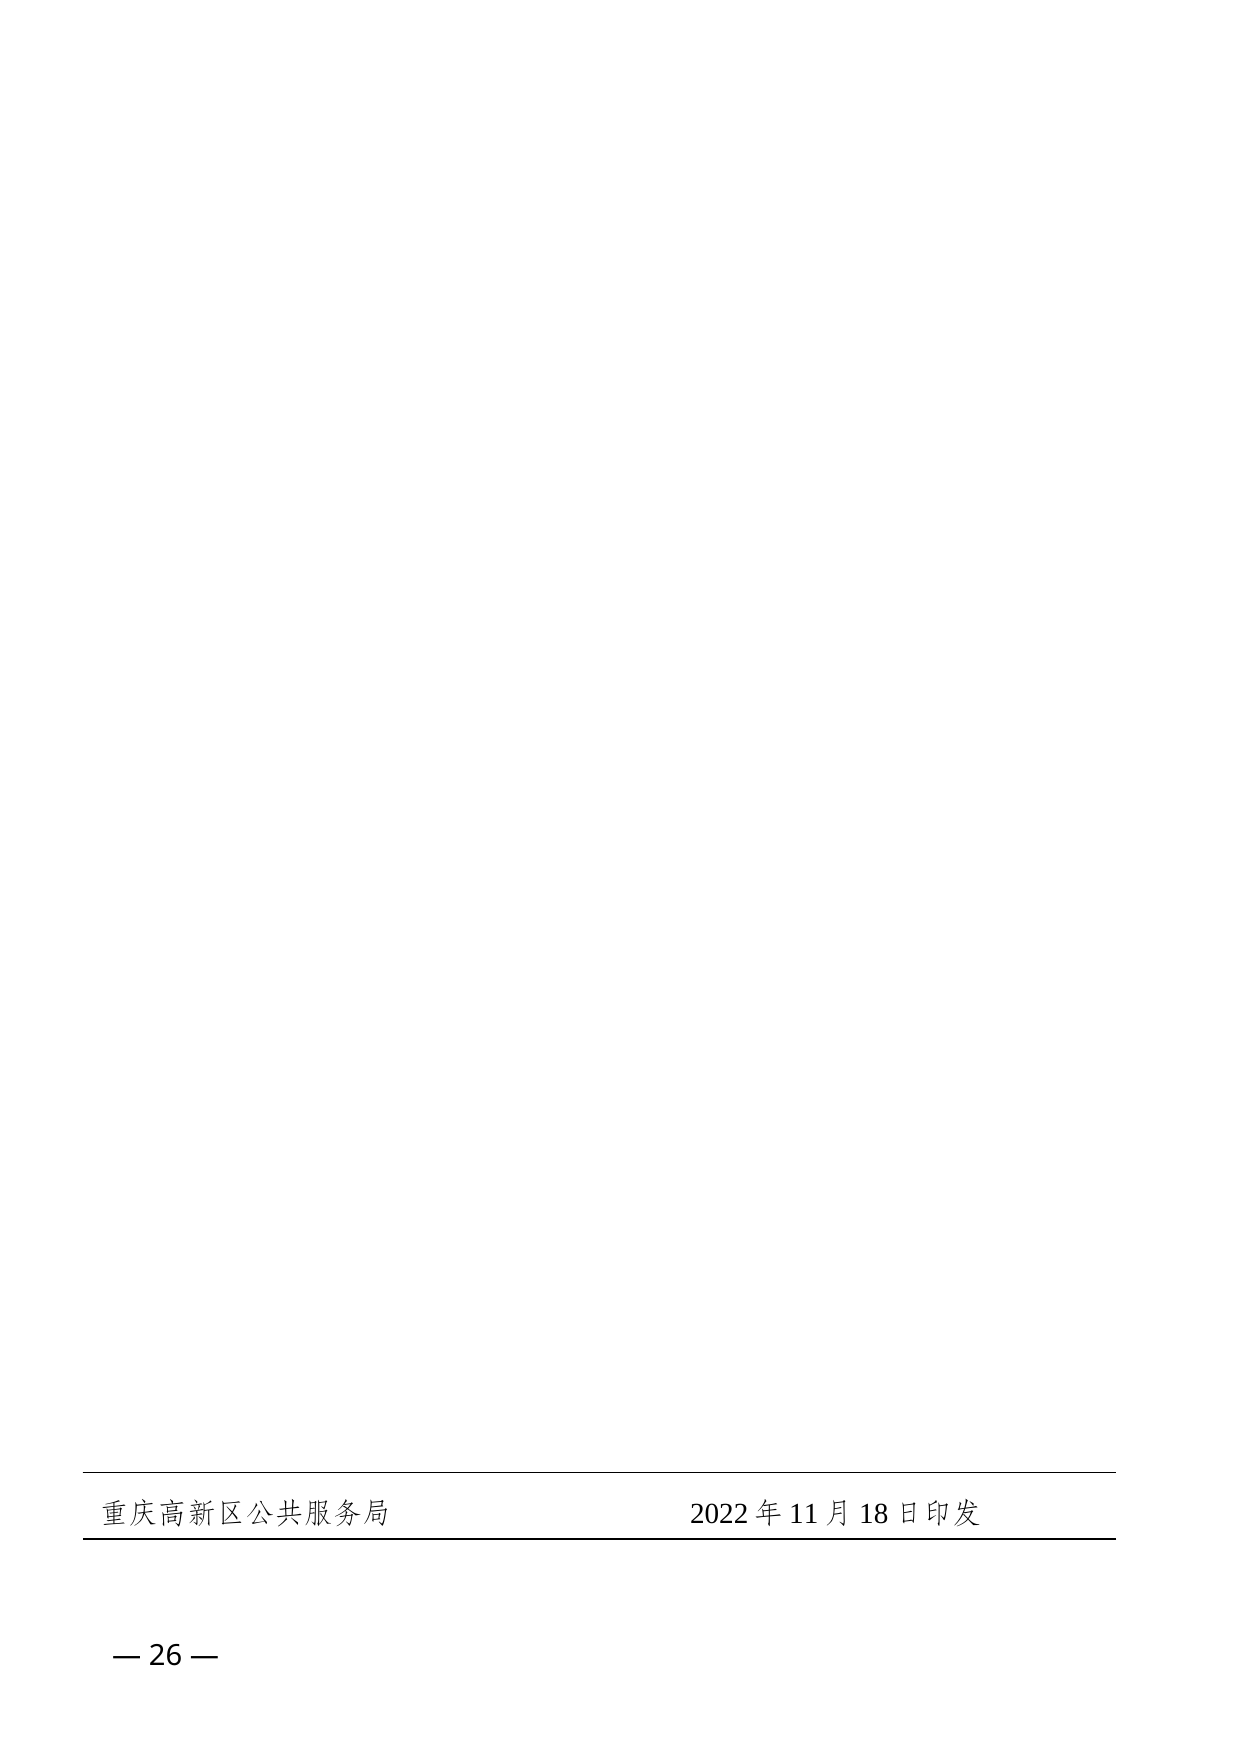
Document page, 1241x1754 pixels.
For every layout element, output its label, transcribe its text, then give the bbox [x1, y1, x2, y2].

text 重庆高新区公共服务局 2022年11月18日印发 [83, 1473, 1116, 1538]
